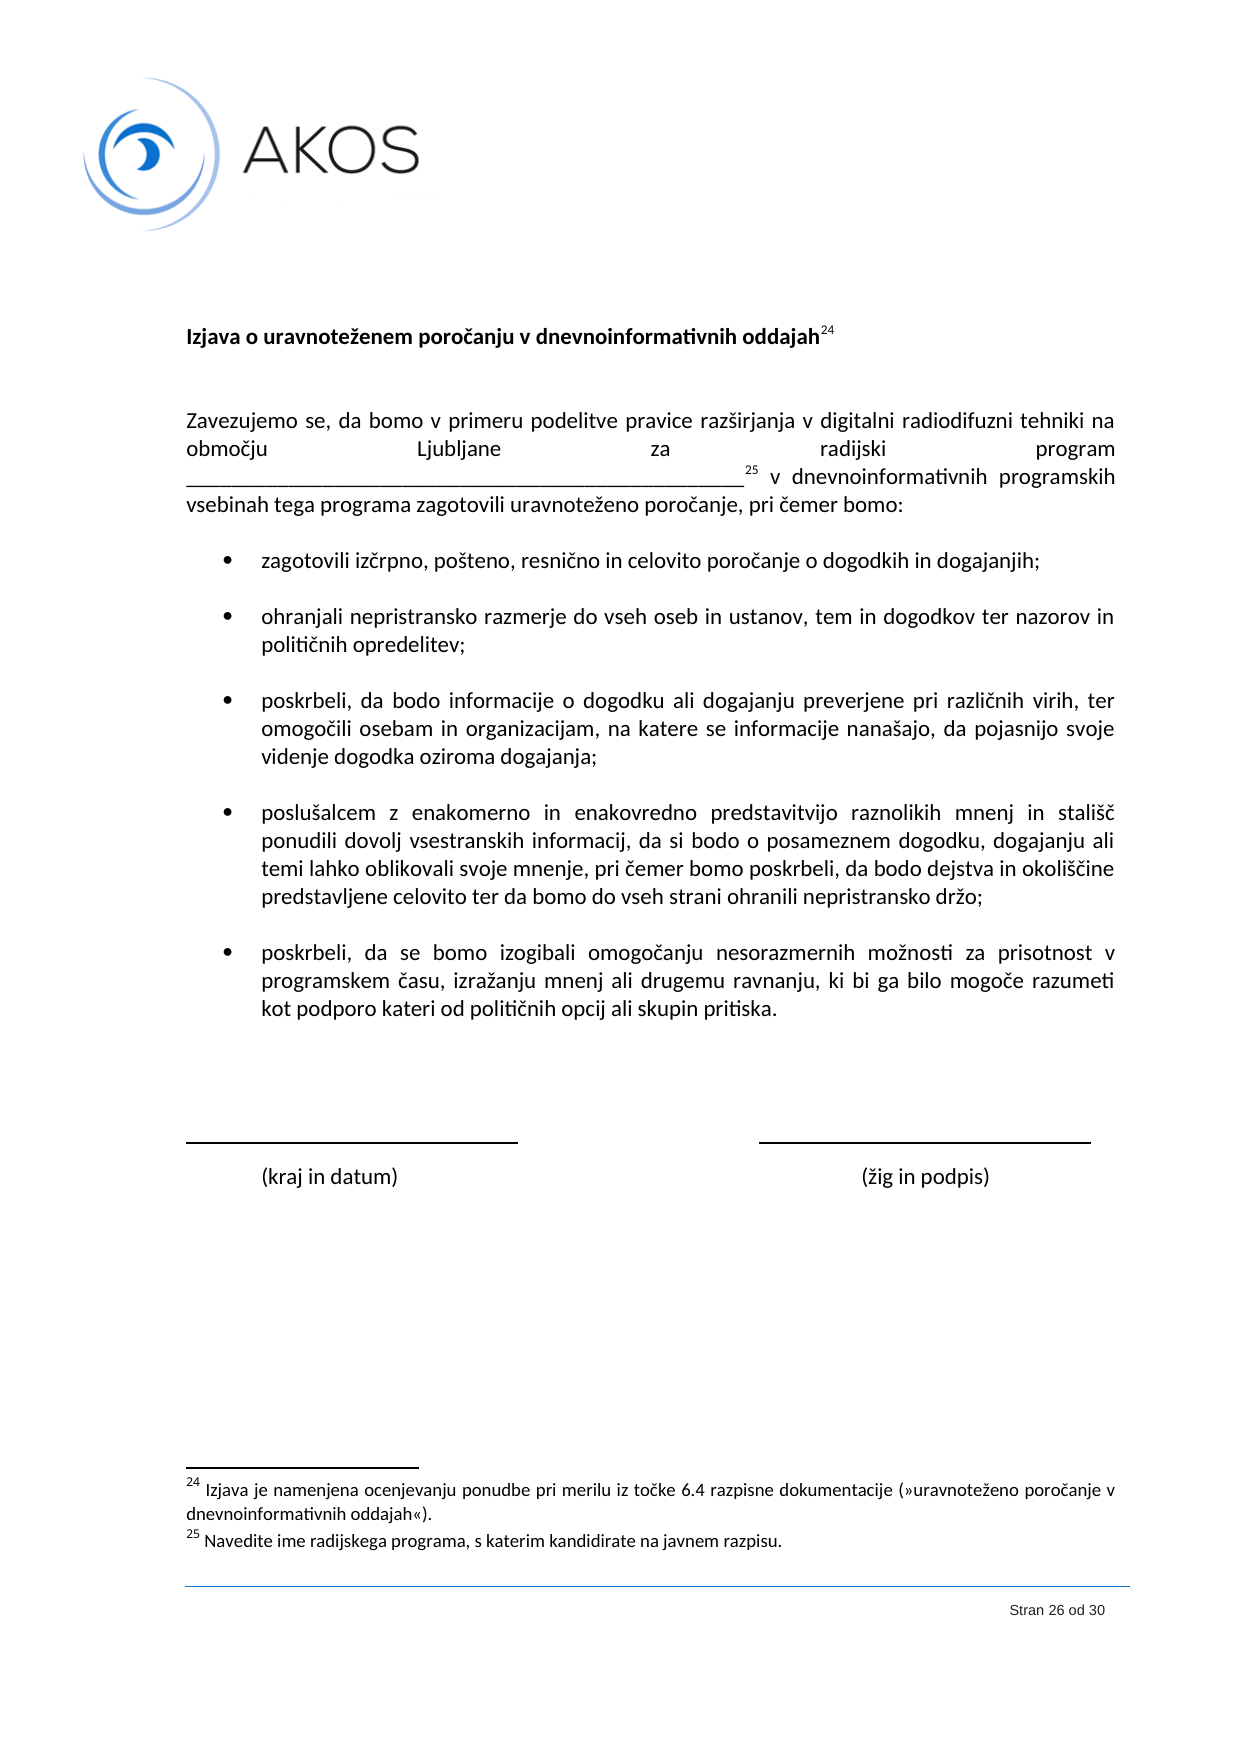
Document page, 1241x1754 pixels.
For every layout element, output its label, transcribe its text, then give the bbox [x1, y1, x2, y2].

picture [81, 73, 443, 235]
list poslušalcem z enakomerno in enakovredno predstavitvijo raznolikih mnenj in stališč ponudili dovolj vsestranskih informacij, da si bodo o posameznem dogodku, dogajanju ali temi lahko oblikovali svoje mnenje, pri čemer bomo poskrbeli, da bodo dejstva in okoliščine predstavljene celovito ter da bomo do vseh strani ohranili nepristransko držo; [223, 798, 1116, 910]
list poskrbeli, da bodo informacije o dogodku ali dogajanju preverjene pri različnih virih, ter omogočili osebam in organizacijam, na katere se informacije nanašajo, da pojasnijo svoje videnje dogodka oziroma dogajanja; [223, 686, 1116, 770]
text Izjava o uravnoteženem poročanju v dnevnoinformativnih oddajah [186, 322, 1116, 350]
text (kraj in datum) (žig in podpis) [186, 1162, 1116, 1191]
list zagotovili izčrpno, pošteno, resnično in celovito poročanje o dogodkih in dogajanjih; [223, 546, 1116, 574]
text Zavezujemo se, da bomo v primeru podelitve pravice razširjanja v digitalni radiodifuzni tehniki na območju Ljubljane za radijski program _________________________________________________ v dnevnoinformativnih programskih vsebinah tega programa zagotovili uravnoteženo poročanje, pri čemer bomo: [186, 406, 1116, 518]
list poskrbeli, da se bomo izogibali omogočanju nesorazmernih možnosti za prisotnost v programskem času, izražanju mnenj ali drugemu ravnanju, ki bi ga bilo mogoče razumeti kot podporo kateri od političnih opcij ali skupin pritiska. [223, 938, 1116, 1022]
list ohranjali nepristransko razmerje do vseh oseb in ustanov, tem in dogodkov ter nazorov in političnih opredelitev; [223, 602, 1116, 658]
